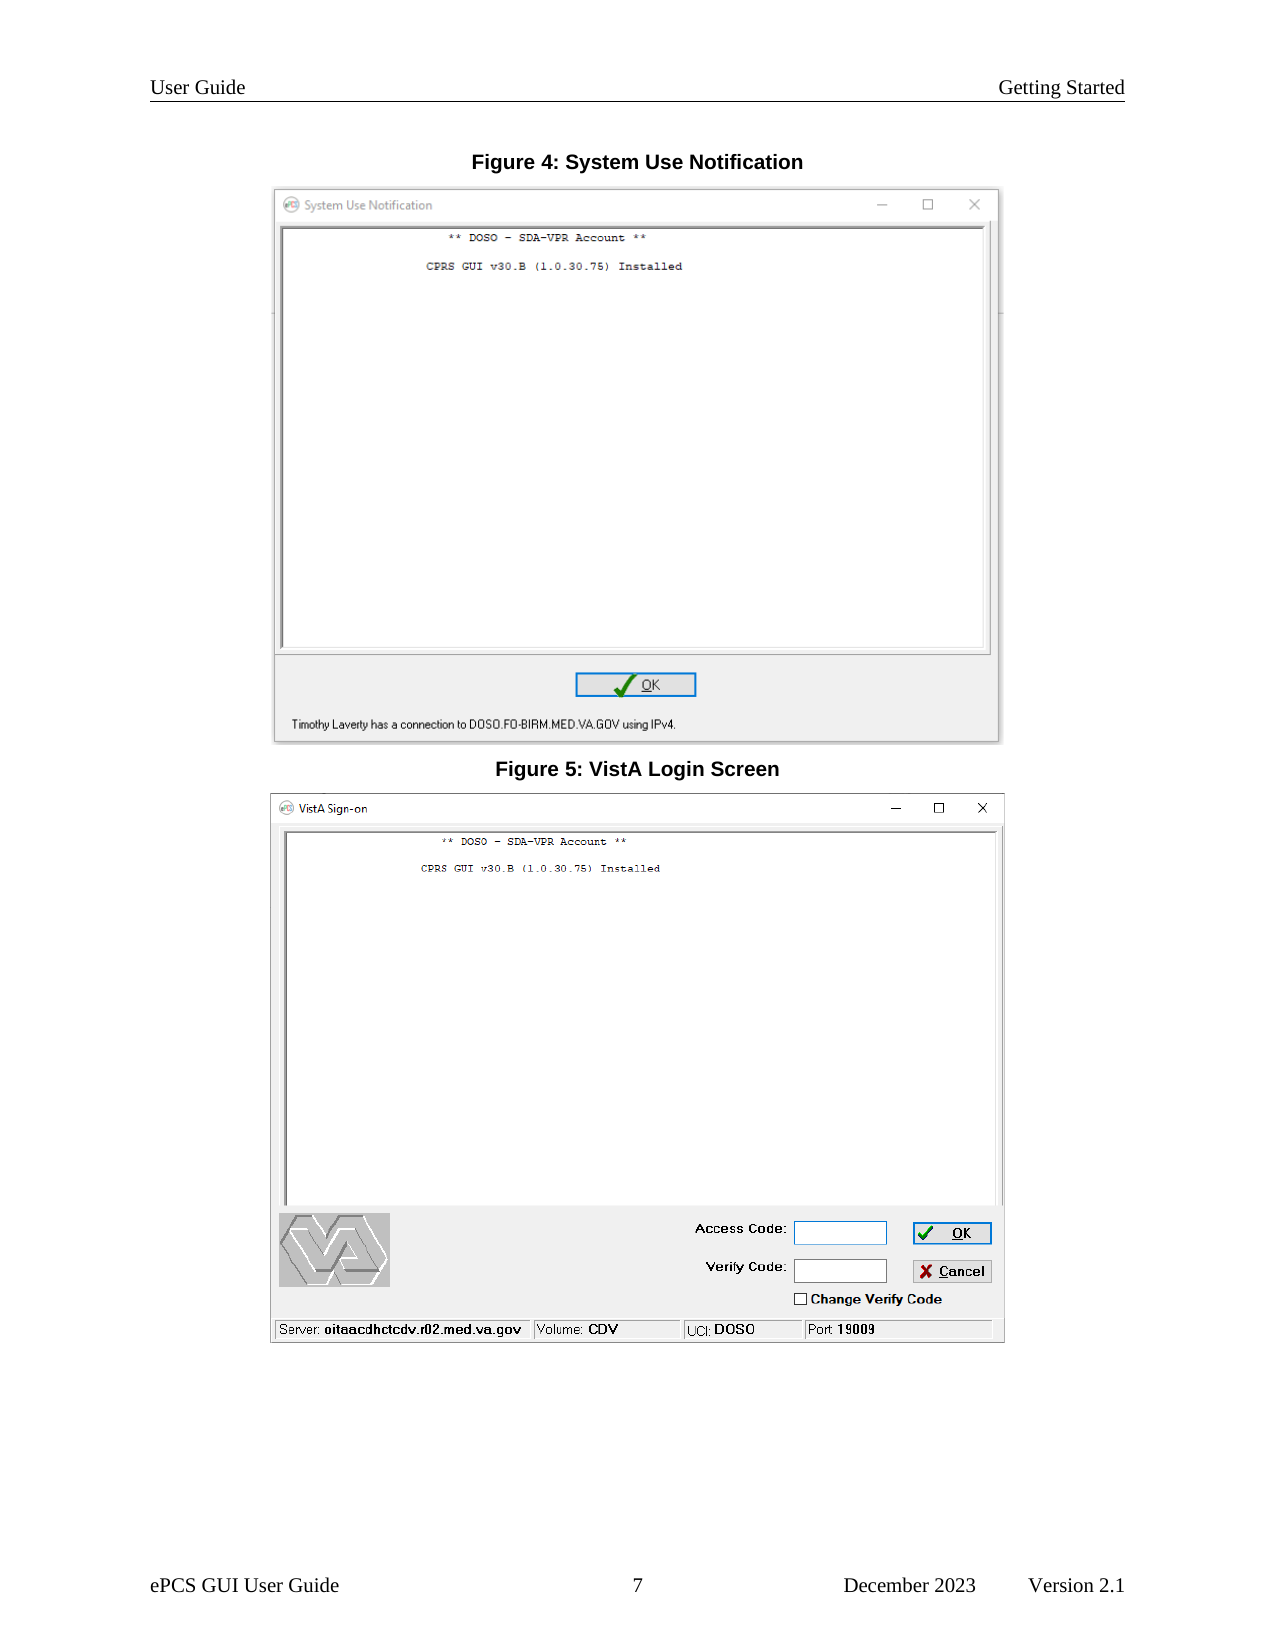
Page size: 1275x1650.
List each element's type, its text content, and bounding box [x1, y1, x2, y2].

text Figure 5: VistA Login Screen [150, 757, 1125, 781]
picture [271, 186, 1004, 745]
picture [270, 793, 1005, 1343]
text Figure 4: System Use Notification [150, 150, 1125, 174]
